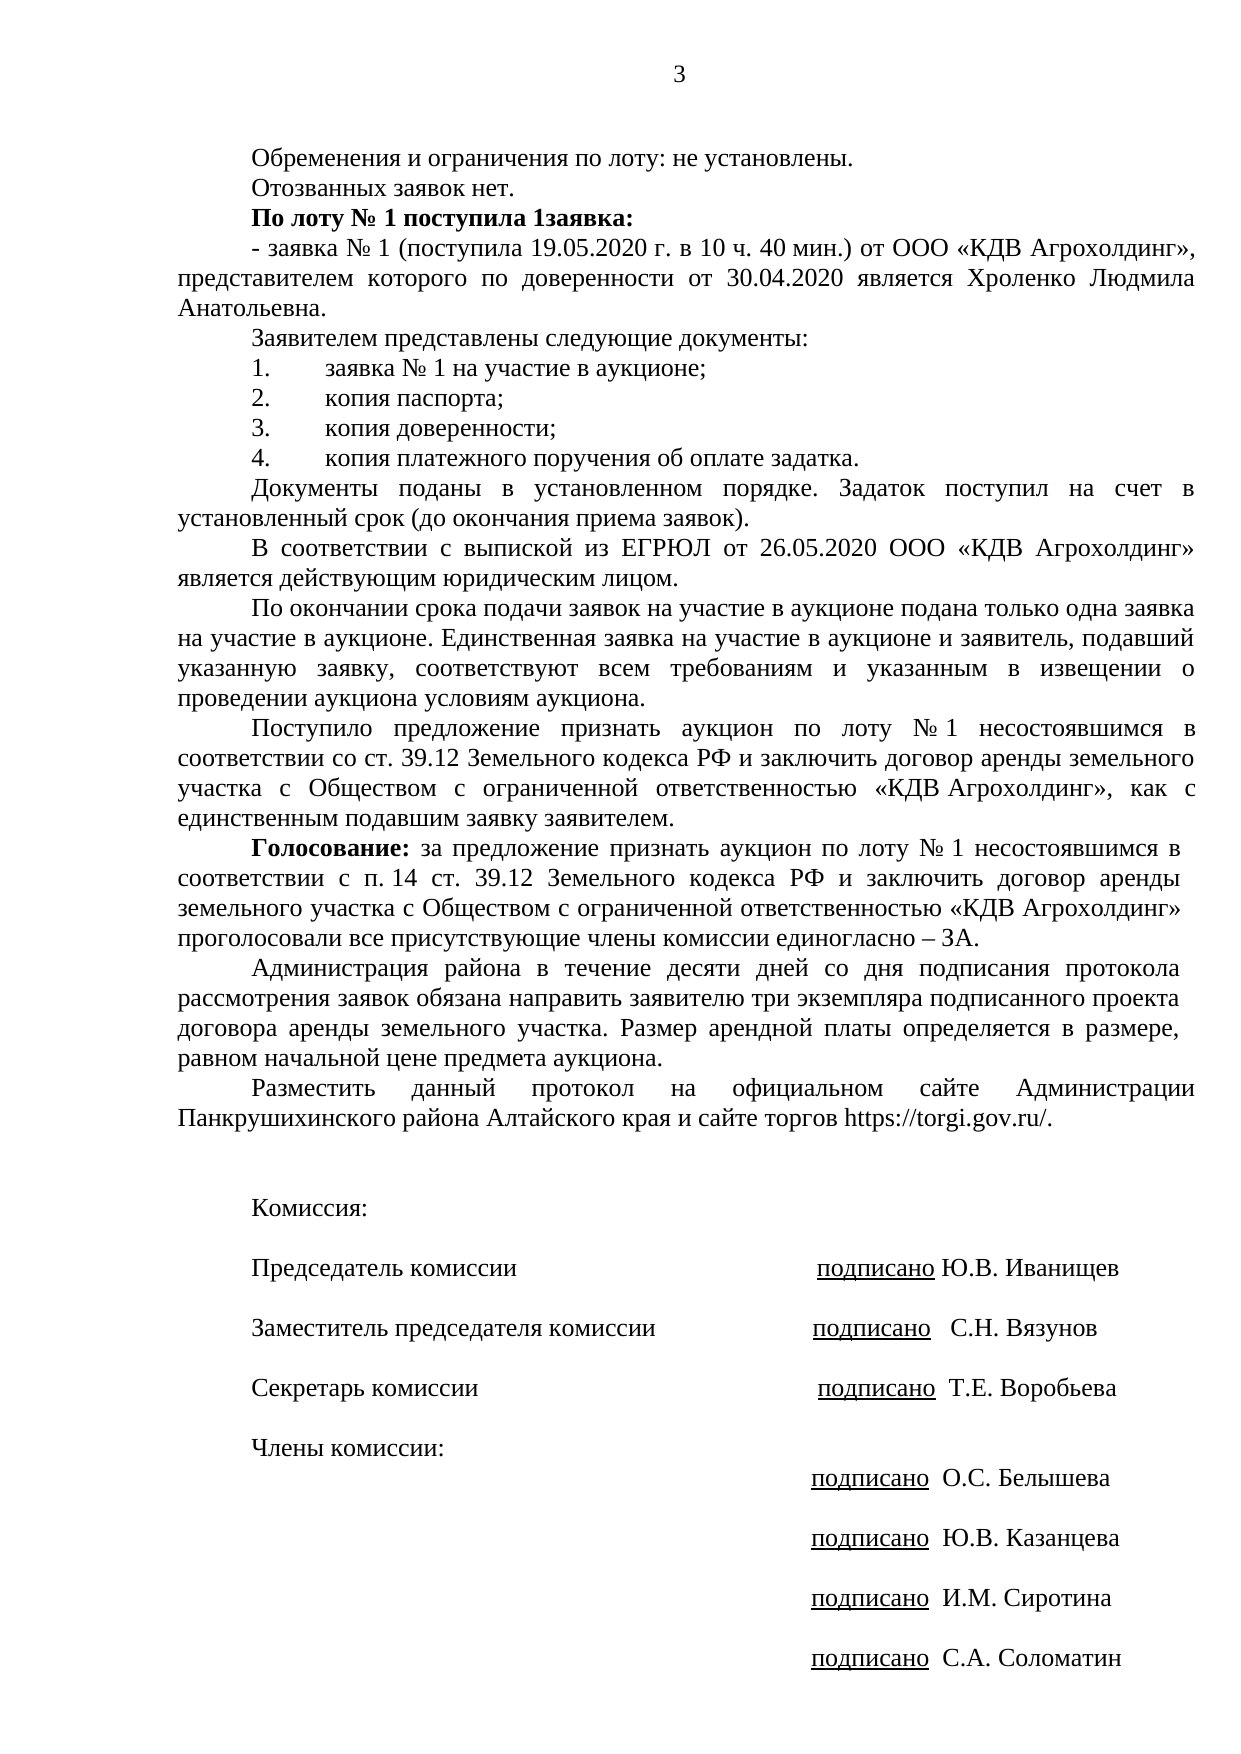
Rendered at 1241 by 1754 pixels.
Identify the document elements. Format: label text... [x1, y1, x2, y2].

text Секретарь комиссии подписано Т.Е. Воробьева [177, 1372, 1181, 1402]
text подписано И.М. Сиротина [177, 1582, 1181, 1612]
text - заявка № 1 (поступила 19.05.2020 г. в 10 ч. 40 мин.) от ООО «КДВ Агрохолдинг», представителем которого по доверенности от 30.04.2020 является Хроленко Людмила Анатольевна. [177, 232, 1196, 322]
text Поступило предложение признать аукцион по лоту № 1 несостоявшимся в соответствии со ст. 39.12 Земельного кодекса РФ и заключить договор аренды земельного участка с Обществом с ограниченной ответственностью «КДВ Агрохолдинг», как с единственным подавшим заявку заявителем. [177, 712, 1196, 832]
list В соответствии с выпиской из ЕГРЮЛ от 26.05.2020 ООО «КДВ Агрохолдинг» является действующим юридическим лицом. [177, 532, 1196, 592]
text Председатель комиссии подписано Ю.В. Иванищев [177, 1252, 1181, 1282]
text Обременения и ограничения по лоту: не установлены. [177, 142, 1181, 172]
list По окончании срока подачи заявок на участие в аукционе подана только одна заявка на участие в аукционе. Единственная заявка на участие в аукционе и заявитель, подавший указанную заявку, соответствуют всем требованиям и указанным в извещении о проведении аукциона условиям аукциона. [177, 592, 1196, 712]
list заявка № 1 на участие в аукционе; [177, 352, 1196, 382]
text подписано Ю.В. Казанцева [177, 1522, 1181, 1552]
list Документы поданы в установленном порядке. Задаток поступил на счет в установленный срок (до окончания приема заявок). [177, 472, 1196, 532]
text Голосование: за предложение признать аукцион по лоту № 1 несостоявшимся в соответствии с п. 14 ст. 39.12 Земельного кодекса РФ и заключить договор аренды земельного участка с Обществом с ограниченной ответственностью «КДВ Агрохолдинг» проголосовали все присутствующие члены комиссии единогласно – ЗА. [177, 832, 1181, 952]
list копия доверенности; [177, 412, 1196, 442]
text подписано С.А. Соломатин [177, 1642, 1181, 1672]
list копия платежного поручения об оплате задатка. [177, 442, 1196, 472]
text Заместитель председателя комиссии подписано С.Н. Вязунов [177, 1312, 1181, 1342]
text Заявителем представлены следующие документы: [177, 322, 1196, 352]
text По лоту № 1 поступила 1заявка: [177, 202, 1181, 232]
text подписано О.С. Белышева [177, 1462, 1181, 1492]
text Отозванных заявок нет. [177, 172, 1175, 202]
text Комиссия: [177, 1192, 1196, 1222]
text Разместить данный протокол на официальном сайте Администрации Панкрушихинского района Алтайского края и сайте торгов https://torgi.gov.ru/. [177, 1072, 1196, 1132]
text Администрация района в течение десяти дней со дня подписания протокола рассмотрения заявок обязана направить заявителю три экземпляра подписанного проекта договора аренды земельного участка. Размер арендной платы определяется в размере, равном начальной цене предмета аукциона. [177, 952, 1181, 1072]
text Члены комиссии: [177, 1432, 1181, 1462]
list копия паспорта; [177, 382, 1196, 412]
